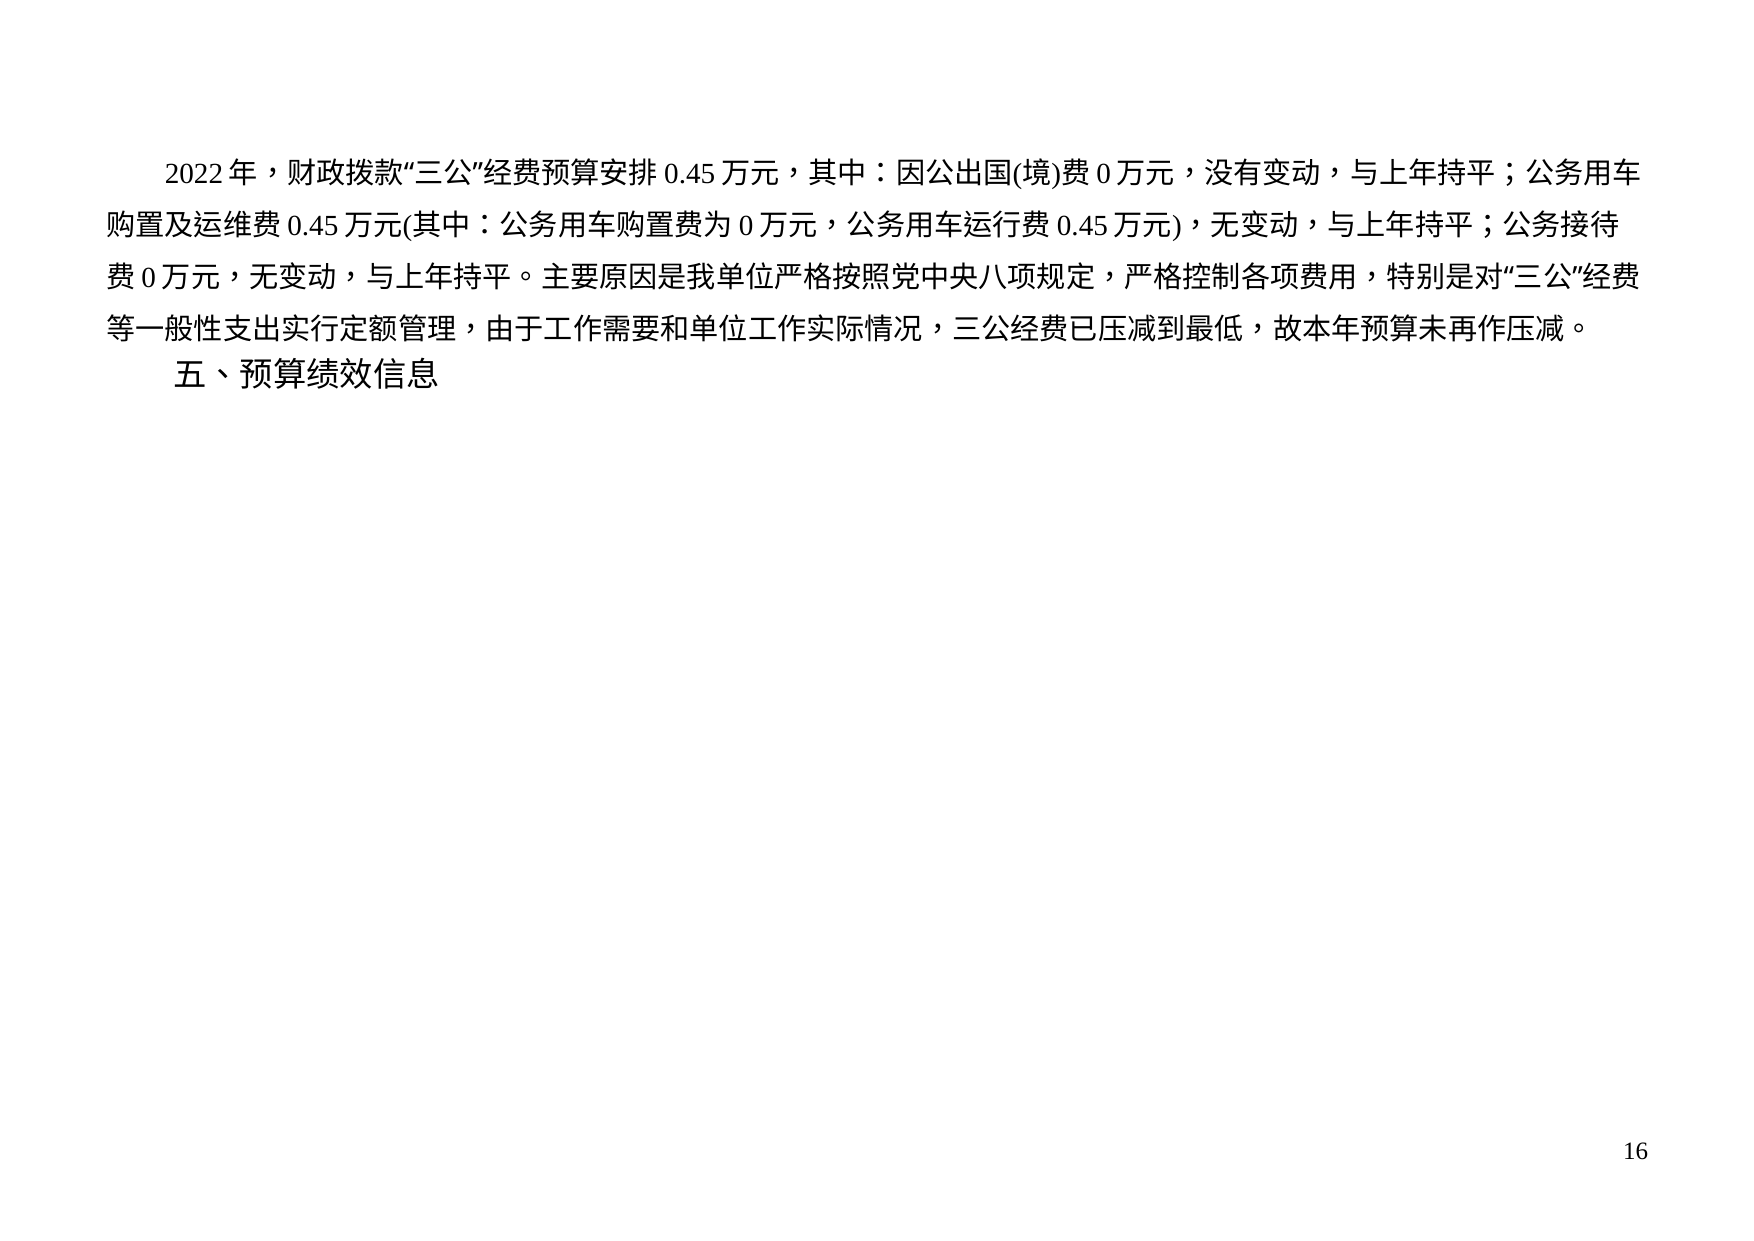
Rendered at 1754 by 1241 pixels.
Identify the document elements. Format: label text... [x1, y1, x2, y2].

text 五、预算绩效信息 [106, 351, 1648, 397]
text 2022年，财政拨款“三公”经费预算安排0.45万元，其中：因公出国(境)费0万元，没有变动，与上年持平；公务用车购置及运维费0.45万元(其中：公务用车购置费为0万元，公务用车运行费0.45万元)，无变动，与上年持平；公务接待费0万元，无变动，与上年持平。主要原因是我单位严格按照党中央八项规定，严格控制各项费用，特别是对“三公”经费等一般性支出实行定额管理，由于工作需要和单位工作实际情况，三公经费已压减到最低，故本年预算未再作压减。 [106, 142, 1648, 350]
